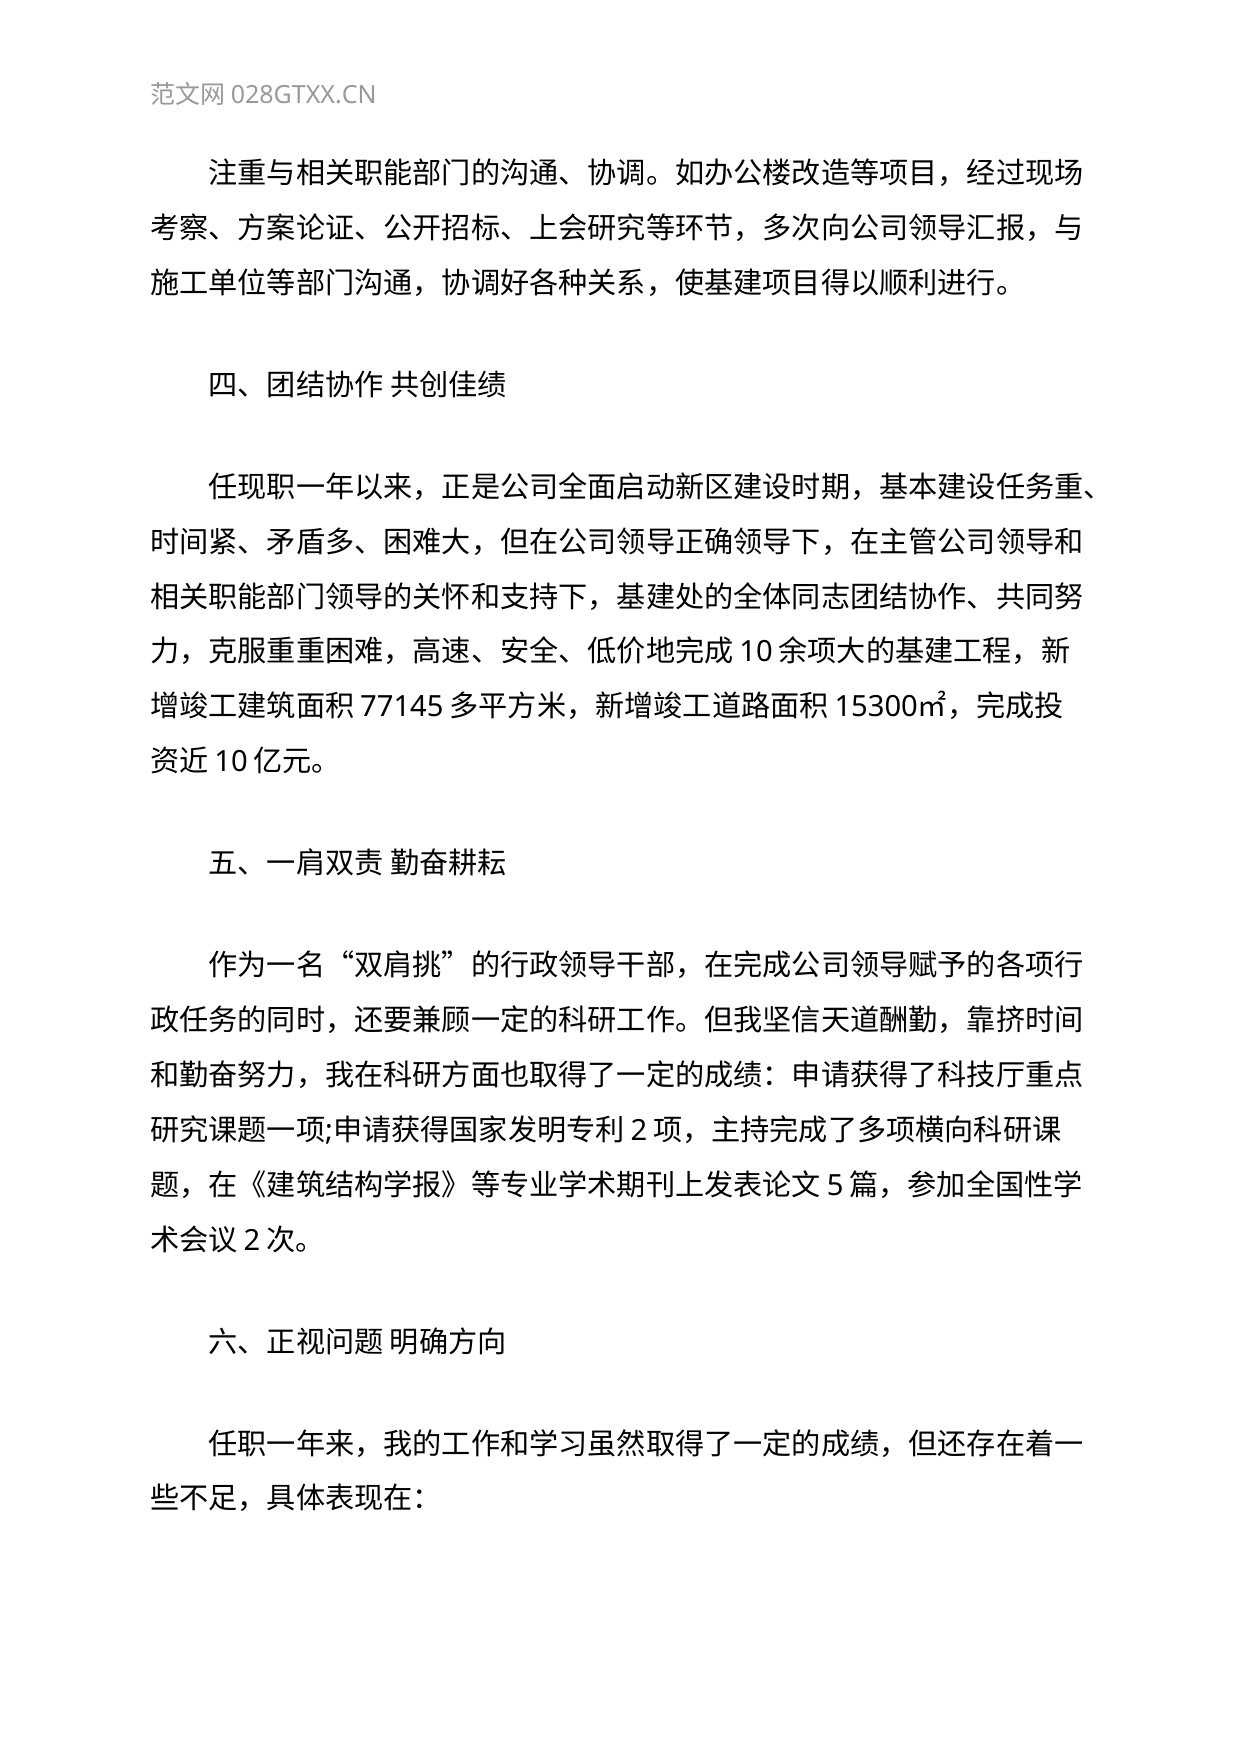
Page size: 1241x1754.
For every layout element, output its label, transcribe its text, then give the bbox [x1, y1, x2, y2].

text 六、正视问题 明确方向 [150, 1318, 1090, 1361]
text 任现职一年以来，正是公司全面启动新区建设时期，基本建设任务重、时间紧、矛盾多、困难大，但在公司领导正确领导下，在主管公司领导和相关职能部门领导的关怀和支持下，基建处的全体同志团结协作、共同努力，克服重重困难，高速、安全、低价地完成10余项大的基建工程，新增竣工建筑面积77145多平方米，新增竣工道路面积15300㎡，完成投资近10亿元。 [150, 463, 1090, 780]
text 五、一肩双责 勤奋耕耘 [150, 840, 1090, 882]
text 四、团结协作 共创佳绩 [150, 362, 1090, 404]
text 注重与相关职能部门的沟通、协调。如办公楼改造等项目，经过现场考察、方案论证、公开招标、上会研究等环节，多次向公司领导汇报，与施工单位等部门沟通，协调好各种关系，使基建项目得以顺利进行。 [150, 150, 1090, 302]
text 任职一年来，我的工作和学习虽然取得了一定的成绩，但还存在着一些不足，具体表现在： [150, 1420, 1090, 1517]
text 作为一名“双肩挑”的行政领导干部，在完成公司领导赋予的各项行政任务的同时，还要兼顾一定的科研工作。但我坚信天道酬勤，靠挤时间和勤奋努力，我在科研方面也取得了一定的成绩：申请获得了科技厅重点研究课题一项;申请获得国家发明专利2项，主持完成了多项横向科研课题，在《建筑结构学报》等专业学术期刊上发表论文5篇，参加全国性学术会议2次。 [150, 942, 1090, 1259]
